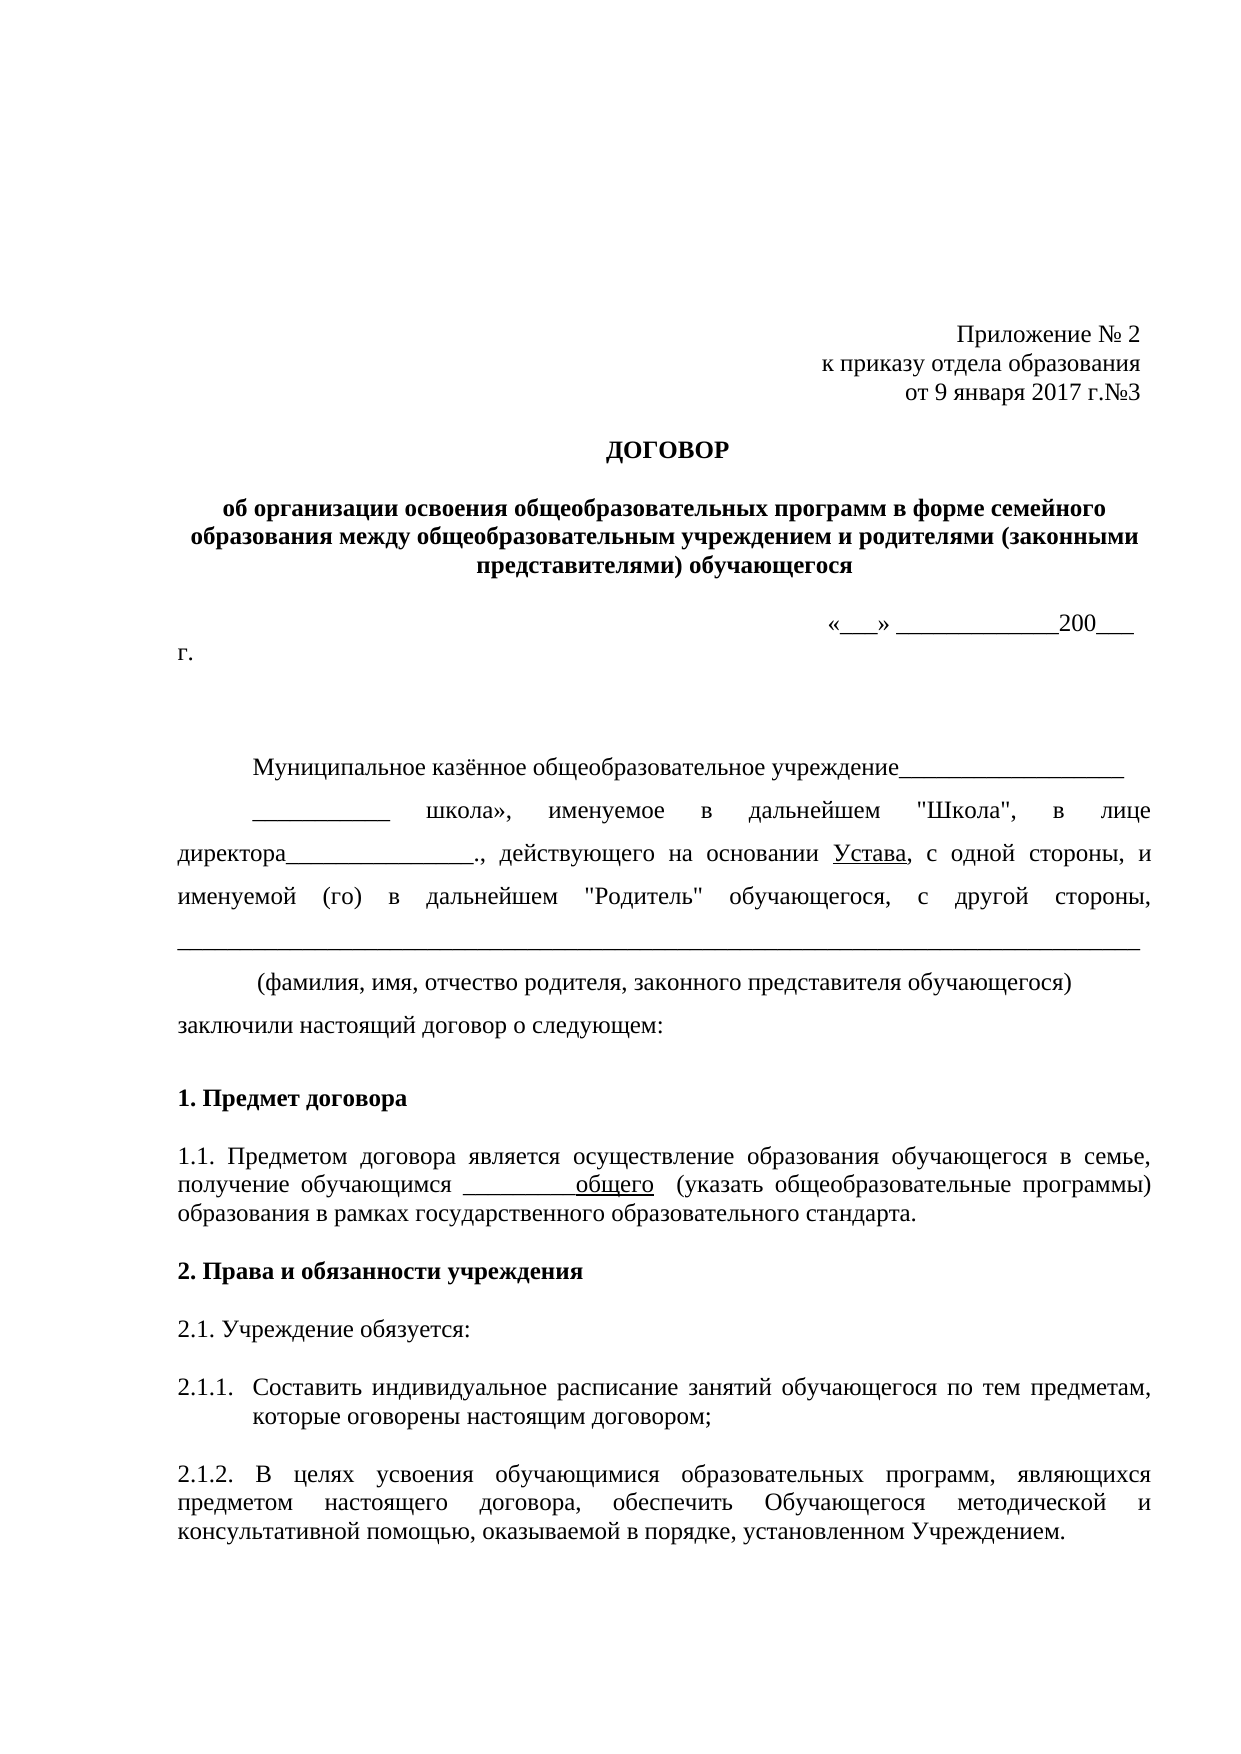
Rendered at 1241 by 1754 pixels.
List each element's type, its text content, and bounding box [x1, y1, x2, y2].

subtitle ___________ школа», именуемое в дальнейшем "Школа", в лице директора_______________., действующего на основании Устава, с одной стороны, и именуемой (го) в дальнейшем "Родитель" обучающегося, с другой стороны, _____________________________________________________________________________ [177, 795, 1152, 953]
text об организации освоения общеобразовательных программ в форме семейного образования между общеобразовательным учреждением и родителями (законными представителями) обучающегося [177, 493, 1152, 579]
table_header Приложение № 2 к приказу отдела образования от 9 января 2017 г.№3 [649, 118, 1152, 406]
subtitle Муниципальное казённое общеобразовательное учреждение__________________ [177, 752, 1152, 781]
text 2.1. Учреждение обязуется: [177, 1314, 1152, 1343]
list Составить индивидуальное расписание занятий обучающегося по тем предметам, которые оговорены настоящим договором; [177, 1372, 1152, 1429]
text 1. Предмет договора [177, 1083, 1152, 1112]
text 2. Права и обязанности учреждения [177, 1256, 1152, 1285]
text заключили настоящий договор о следующем: [177, 1011, 1152, 1039]
text «___» _____________200___ г. [177, 608, 1152, 666]
text 1.1. Предметом договора является осуществление образования обучающегося в семье, получение обучающимся _________общего (указать общеобразовательные программы) образования в рамках государственного образовательного стандарта. [177, 1141, 1152, 1227]
text 2.1.2. В целях усвоения обучающимися образовательных программ, являющихся предметом настоящего договора, обеспечить Обучающегося методической и консультативной помощью, оказываемой в порядке, установленном Учреждением. [177, 1459, 1152, 1545]
text ДОГОВОР [177, 435, 1152, 463]
text (фамилия, имя, отчество родителя, законного представителя обучающегося) [177, 967, 1152, 996]
